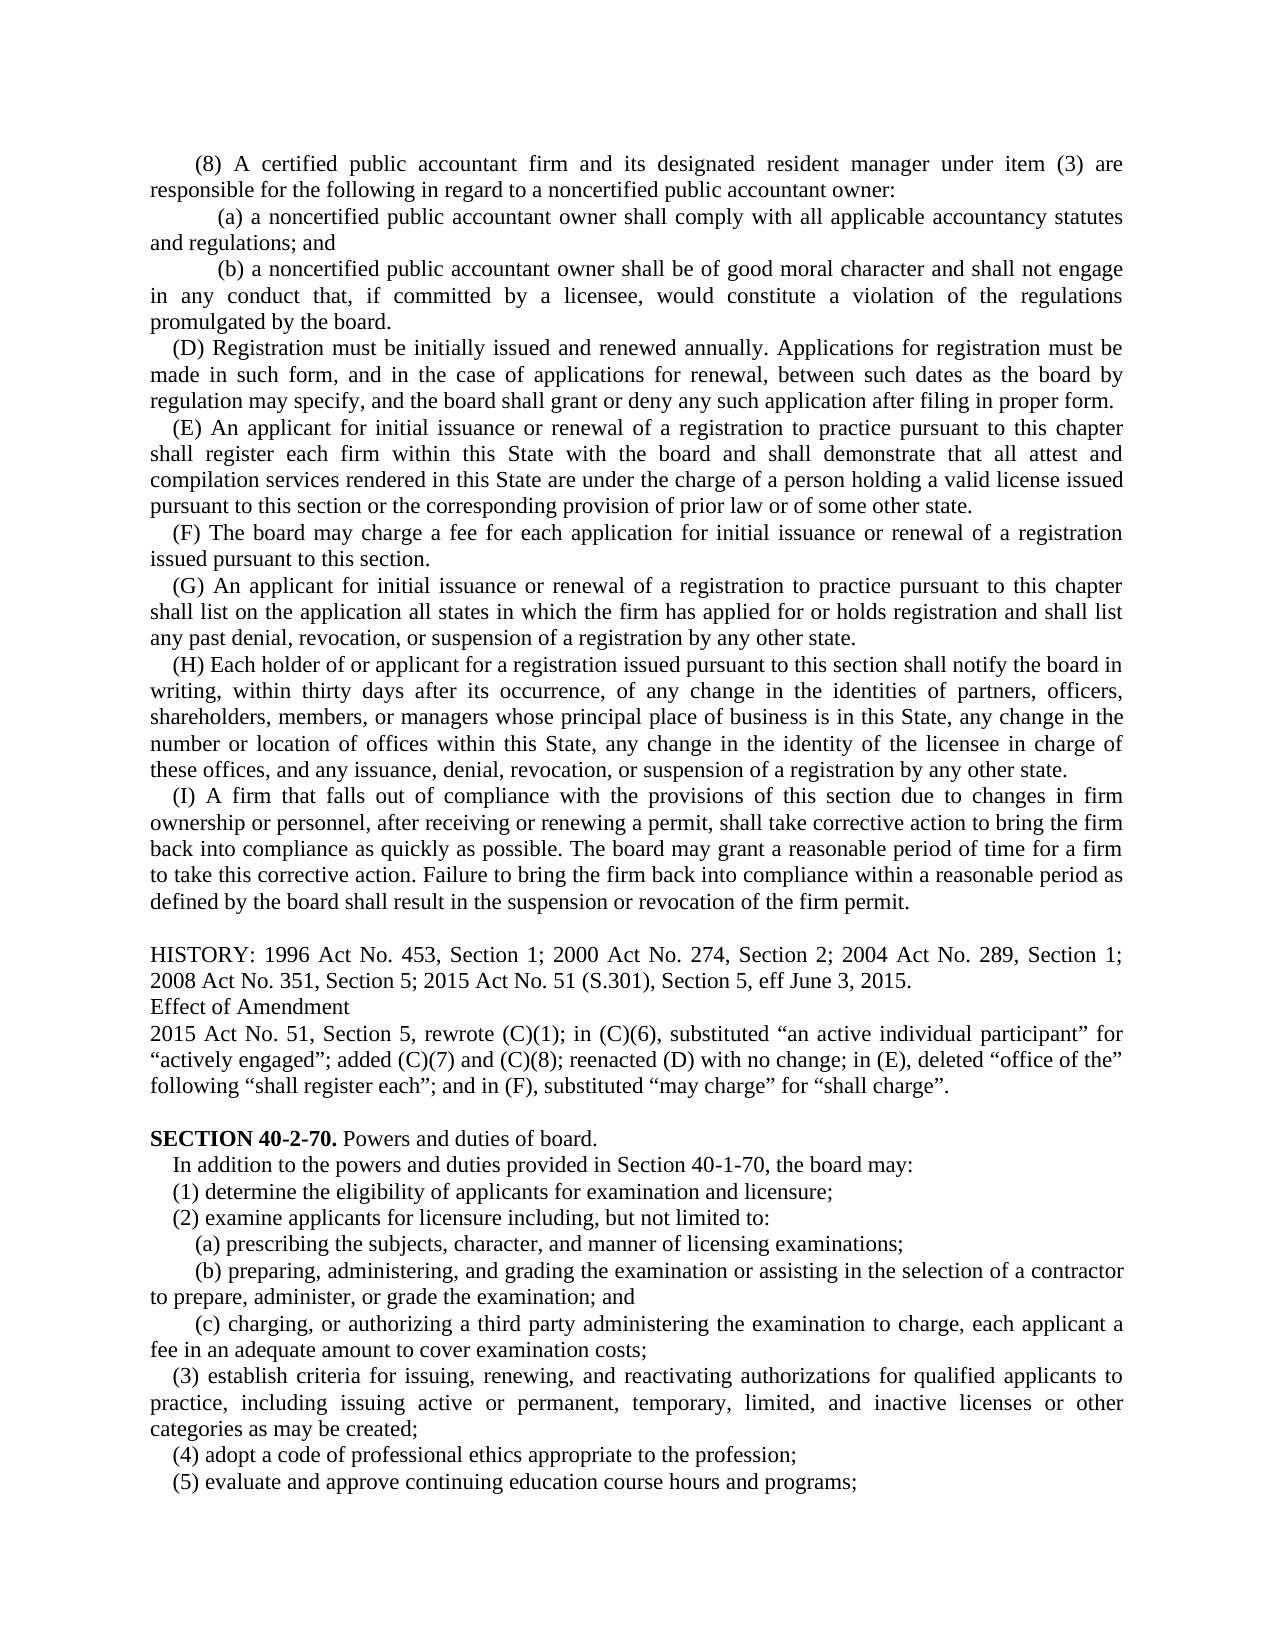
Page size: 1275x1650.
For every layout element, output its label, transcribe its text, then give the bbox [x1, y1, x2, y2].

text (H) Each holder of or applicant for a registration issued pursuant to this section shall notify the board in writing, within thirty days after its occurrence, of any change in the identities of partners, officers, shareholders, members, or managers whose principal place of business is in this State, any change in the number or location of offices within this State, any change in the identity of the licensee in charge of these offices, and any issuance, denial, revocation, or suspension of a registration by any other state. [150, 651, 1125, 782]
text (4) adopt a code of professional ethics appropriate to the profession; [150, 1441, 1125, 1468]
text HISTORY: 1996 Act No. 453, Section 1; 2000 Act No. 274, Section 2; 2004 Act No. 289, Section 1; 2008 Act No. 351, Section 5; 2015 Act No. 51 (S.301), Section 5, eff June 3, 2015. [150, 941, 1125, 993]
text (G) An applicant for initial issuance or renewal of a registration to practice pursuant to this chapter shall list on the application all states in which the firm has applied for or holds registration and shall list any past denial, revocation, or suspension of a registration by any other state. [150, 572, 1125, 651]
text (1) determine the eligibility of applicants for examination and licensure; [150, 1178, 1125, 1204]
text (a) a noncertified public accountant owner shall comply with all applicable accountancy statutes and regulations; and [150, 203, 1125, 255]
text (F) The board may charge a fee for each application for initial issuance or renewal of a registration issued pursuant to this section. [150, 519, 1125, 572]
text 2015 Act No. 51, Section 5, rewrote (C)(1); in (C)(6), substituted “an active individual participant” for “actively engaged”; added (C)(7) and (C)(8); reenacted (D) with no change; in (E), deleted “office of the” following “shall register each”; and in (F), substituted “may charge” for “shall charge”. [150, 1020, 1125, 1099]
text (8) A certified public accountant firm and its designated resident manager under item (3) are responsible for the following in regard to a noncertified public accountant owner: [150, 150, 1125, 203]
text (3) establish criteria for issuing, renewing, and reactivating authorizations for qualified applicants to practice, including issuing active or permanent, temporary, limited, and inactive licenses or other categories as may be created; [150, 1362, 1125, 1441]
text (E) An applicant for initial issuance or renewal of a registration to practice pursuant to this chapter shall register each firm within this State with the board and shall demonstrate that all attest and compilation services rendered in this State are under the charge of a person holding a valid license issued pursuant to this section or the corresponding provision of prior law or of some other state. [150, 413, 1125, 519]
text (2) examine applicants for licensure including, but not limited to: [150, 1204, 1125, 1231]
text (D) Registration must be initially issued and renewed annually. Applications for registration must be made in such form, and in the case of applications for renewal, between such dates as the board by regulation may specify, and the board shall grant or deny any such application after filing in proper form. [150, 334, 1125, 413]
text SECTION 40-2-70. Powers and duties of board. [150, 1125, 1125, 1151]
text (I) A firm that falls out of compliance with the provisions of this section due to changes in firm ownership or personnel, after receiving or renewing a permit, shall take corrective action to bring the firm back into compliance as quickly as possible. The board may grant a reasonable period of time for a firm to take this corrective action. Failure to bring the firm back into compliance within a reasonable period as defined by the board shall result in the suspension or revocation of the firm permit. [150, 782, 1125, 914]
text (5) evaluate and approve continuing education course hours and programs; [150, 1468, 1125, 1494]
text (c) charging, or authorizing a third party administering the examination to charge, each applicant a fee in an adequate amount to cover examination costs; [150, 1309, 1125, 1362]
text Effect of Amendment [150, 993, 1125, 1020]
text (b) preparing, administering, and grading the examination or assisting in the selection of a contractor to prepare, administer, or grade the examination; and [150, 1257, 1125, 1309]
text In addition to the powers and duties provided in Section 40-1-70, the board may: [150, 1151, 1125, 1178]
text (b) a noncertified public accountant owner shall be of good moral character and shall not engage in any conduct that, if committed by a licensee, would constitute a violation of the regulations promulgated by the board. [150, 255, 1125, 334]
text (a) prescribing the subjects, character, and manner of licensing examinations; [150, 1231, 1125, 1257]
